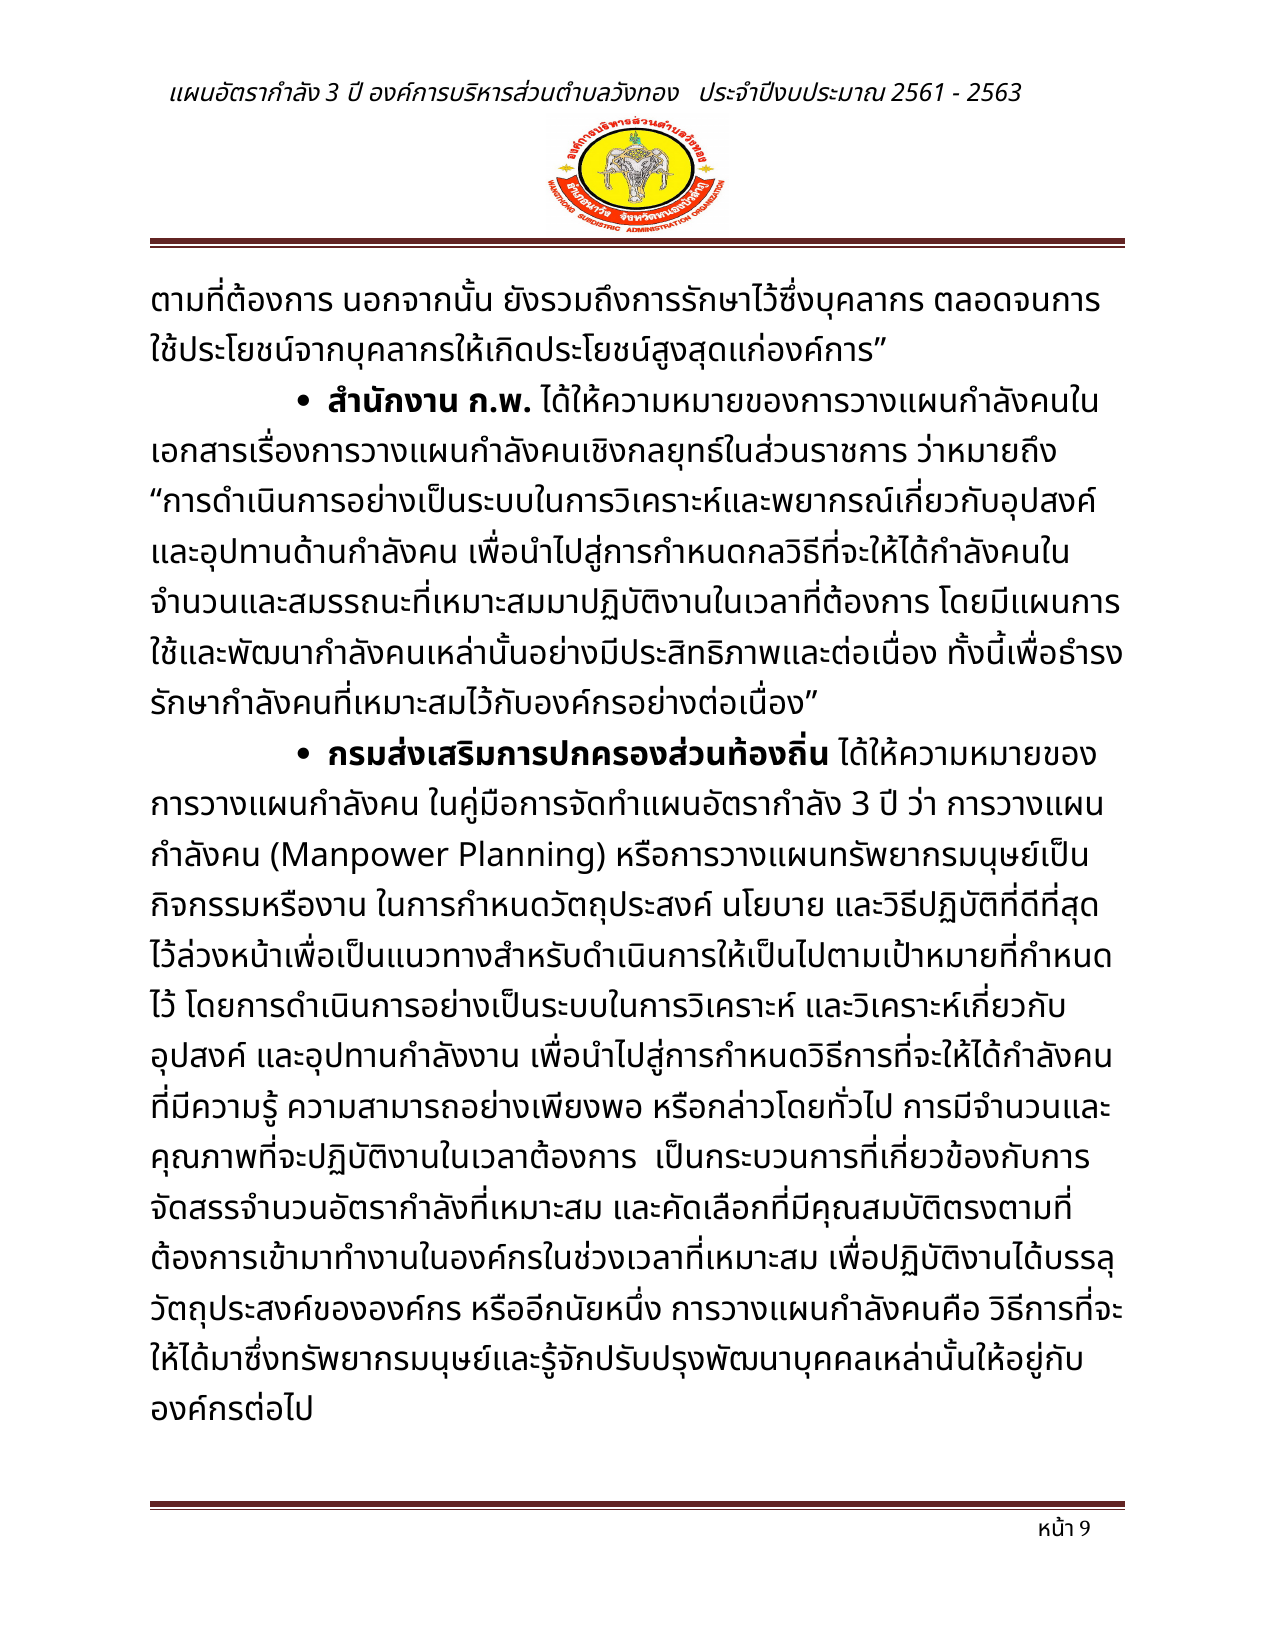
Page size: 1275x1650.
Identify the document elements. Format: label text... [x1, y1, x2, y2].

list กรมส่งเสริมการปกครองส่วนท้องถิ่น ได้ให้ความหมายของการวางแผนกำลังคน ในคู่มือการจัดทำแผนอัตรากำลัง 3 ปี ว่า การวางแผนกำลังคน (Manpower Planning) หรือการวางแผนทรัพยากรมนุษย์เป็นกิจกรรมหรืองาน ในการกำหนดวัตถุประสงค์ นโยบาย และวิธีปฏิบัติที่ดีที่สุดไว้ล่วงหน้าเพื่อเป็นแนวทางสำหรับดำเนินการให้เป็นไปตามเป้าหมายที่กำหนดไว้ โดยการดำเนินการอย่างเป็นระบบในการวิเคราะห์ และวิเคราะห์เกี่ยวกับอุปสงค์ และอุปทานกำลังงาน เพื่อนำไปสู่การกำหนดวิธีการที่จะให้ได้กำลังคนที่มีความรู้ ความสามารถอย่างเพียงพอ หรือกล่าวโดยทั่วไป การมีจำนวนและคุณภาพที่จะปฏิบัติงานในเวลาต้องการ เป็นกระบวนการที่เกี่ยวข้องกับการจัดสรรจำนวนอัตรากำลังที่เหมาะสม และคัดเลือกที่มีคุณสมบัติตรงตามที่ต้องการเข้ามาทำงานในองค์กรในช่วงเวลาที่เหมาะสม เพื่อปฏิบัติงานได้บรรลุวัตถุประสงค์ขององค์กร หรืออีกนัยหนึ่ง การวางแผนกำลังคนคือ วิธีการที่จะให้ได้มาซึ่งทรัพยากรมนุษย์และรู้จักปรับปรุงพัฒนาบุคคลเหล่านั้นให้อยู่กับองค์กรต่อไป [150, 729, 1125, 1436]
list สำนักงาน ก.พ. ได้ให้ความหมายของการวางแผนกำลังคนในเอกสารเรื่องการวางแผนกำลังคนเชิงกลยุทธ์ในส่วนราชการ ว่าหมายถึง “การดำเนินการอย่างเป็นระบบในการวิเคราะห์และพยากรณ์เกี่ยวกับอุปสงค์ และอุปทานด้านกำลังคน เพื่อนำไปสู่การกำหนดกลวิธีที่จะให้ได้กำลังคนในจำนวนและสมรรถนะที่เหมาะสมมาปฏิบัติงานในเวลาที่ต้องการ โดยมีแผนการใช้และพัฒนากำลังคนเหล่านั้นอย่างมีประสิทธิภาพและต่อเนื่อง ทั้งนี้เพื่อธำรงรักษากำลังคนที่เหมาะสมไว้กับองค์กรอย่างต่อเนื่อง” [150, 376, 1125, 729]
picture [545, 113, 730, 237]
